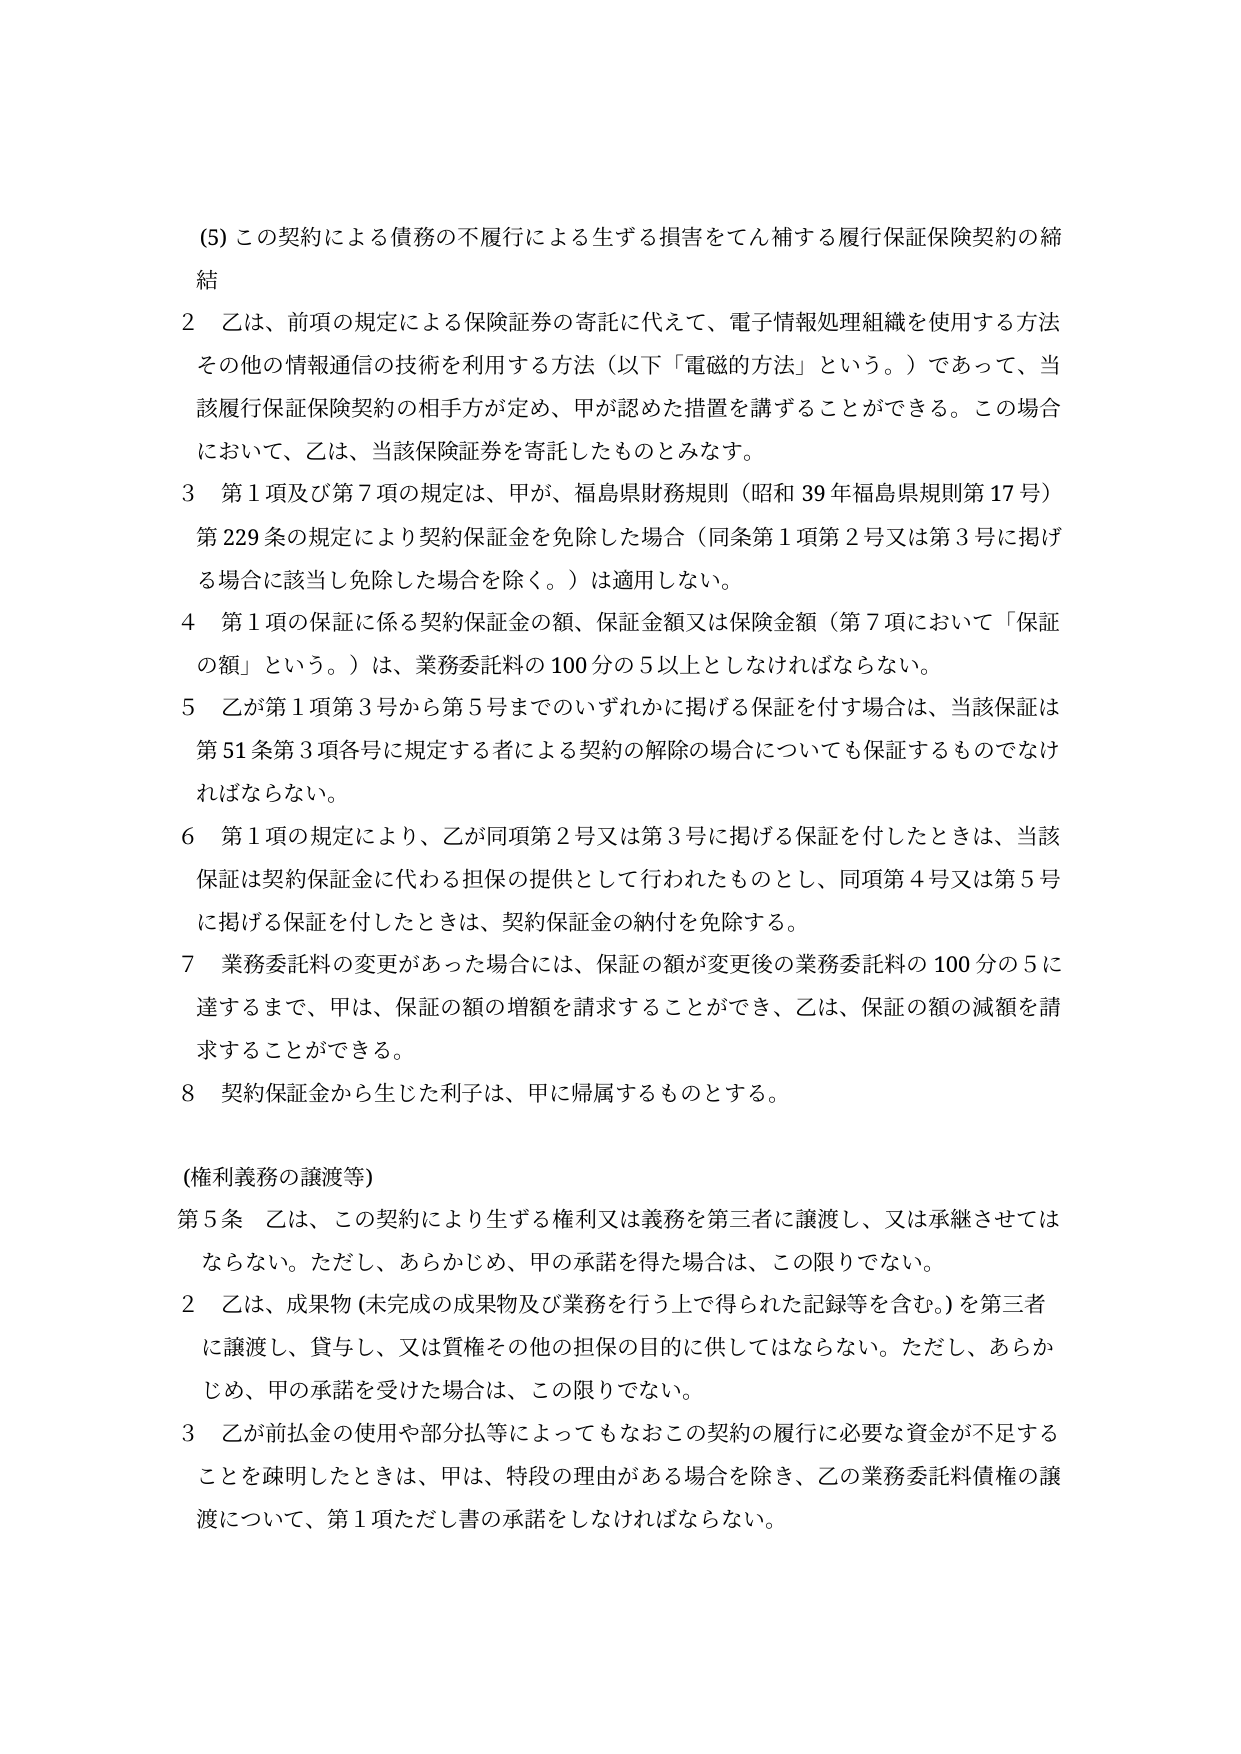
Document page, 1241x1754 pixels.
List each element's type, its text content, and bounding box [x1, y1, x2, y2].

text ７ 業務委託料の変更があった場合には、保証の額が変更後の業務委託料の100分の５に達するまで、甲は、保証の額の増額を請求することができ、乙は、保証の額の減額を請求することができる。 [177, 944, 1063, 1068]
text ８ 契約保証金から生じた利子は、甲に帰属するものとする。 [177, 1073, 1063, 1110]
text ５ 乙が第１項第３号から第５号までのいずれかに掲げる保証を付す場合は、当該保証は第51条第３項各号に規定する者による契約の解除の場合についても保証するものでなければならない。 [177, 687, 1063, 811]
text (5) この契約による債務の不履行による生ずる損害をてん補する履行保証保険契約の締結 [177, 217, 1063, 297]
text ２ 乙は、前項の規定による保険証券の寄託に代えて、電子情報処理組織を使用する方法その他の情報通信の技術を利用する方法（以下「電磁的方法」という。）であって、当該履行保証保険契約の相手方が定め、甲が認めた措置を講ずることができる。この場合において、乙は、当該保険証券を寄託したものとみなす。 [177, 302, 1063, 469]
text ３ 第１項及び第７項の規定は、甲が、福島県財務規則（昭和39年福島県規則第17号）第229条の規定により契約保証金を免除した場合（同条第１項第２号又は第３号に掲げる場合に該当し免除した場合を除く。）は適用しない。 [177, 474, 1063, 597]
text ４ 第１項の保証に係る契約保証金の額、保証金額又は保険金額（第７項において「保証の額」という。）は、業務委託料の100分の５以上としなければならない。 [177, 602, 1063, 683]
text ３ 乙が前払金の使用や部分払等によってもなおこの契約の履行に必要な資金が不足することを疎明したときは、甲は、特段の理由がある場合を除き、乙の業務委託料債権の譲渡について、第１項ただし書の承諾をしなければならない。 [177, 1413, 1063, 1536]
text ２ 乙は、成果物 (未完成の成果物及び業務を行う上で得られた記録等を含む｡) を第三者に譲渡し、貸与し、又は質権その他の担保の目的に供してはならない。ただし、あらかじめ、甲の承諾を受けた場合は、この限りでない。 [177, 1284, 1063, 1408]
text 第５条 乙は、この契約により生ずる権利又は義務を第三者に譲渡し、又は承継させてはならない。ただし、あらかじめ、甲の承諾を得た場合は、この限りでない。 [177, 1199, 1063, 1279]
text ６ 第１項の規定により、乙が同項第２号又は第３号に掲げる保証を付したときは、当該保証は契約保証金に代わる担保の提供として行われたものとし、同項第４号又は第５号に掲げる保証を付したときは、契約保証金の納付を免除する。 [177, 816, 1063, 939]
text (権利義務の譲渡等) [177, 1157, 1063, 1194]
